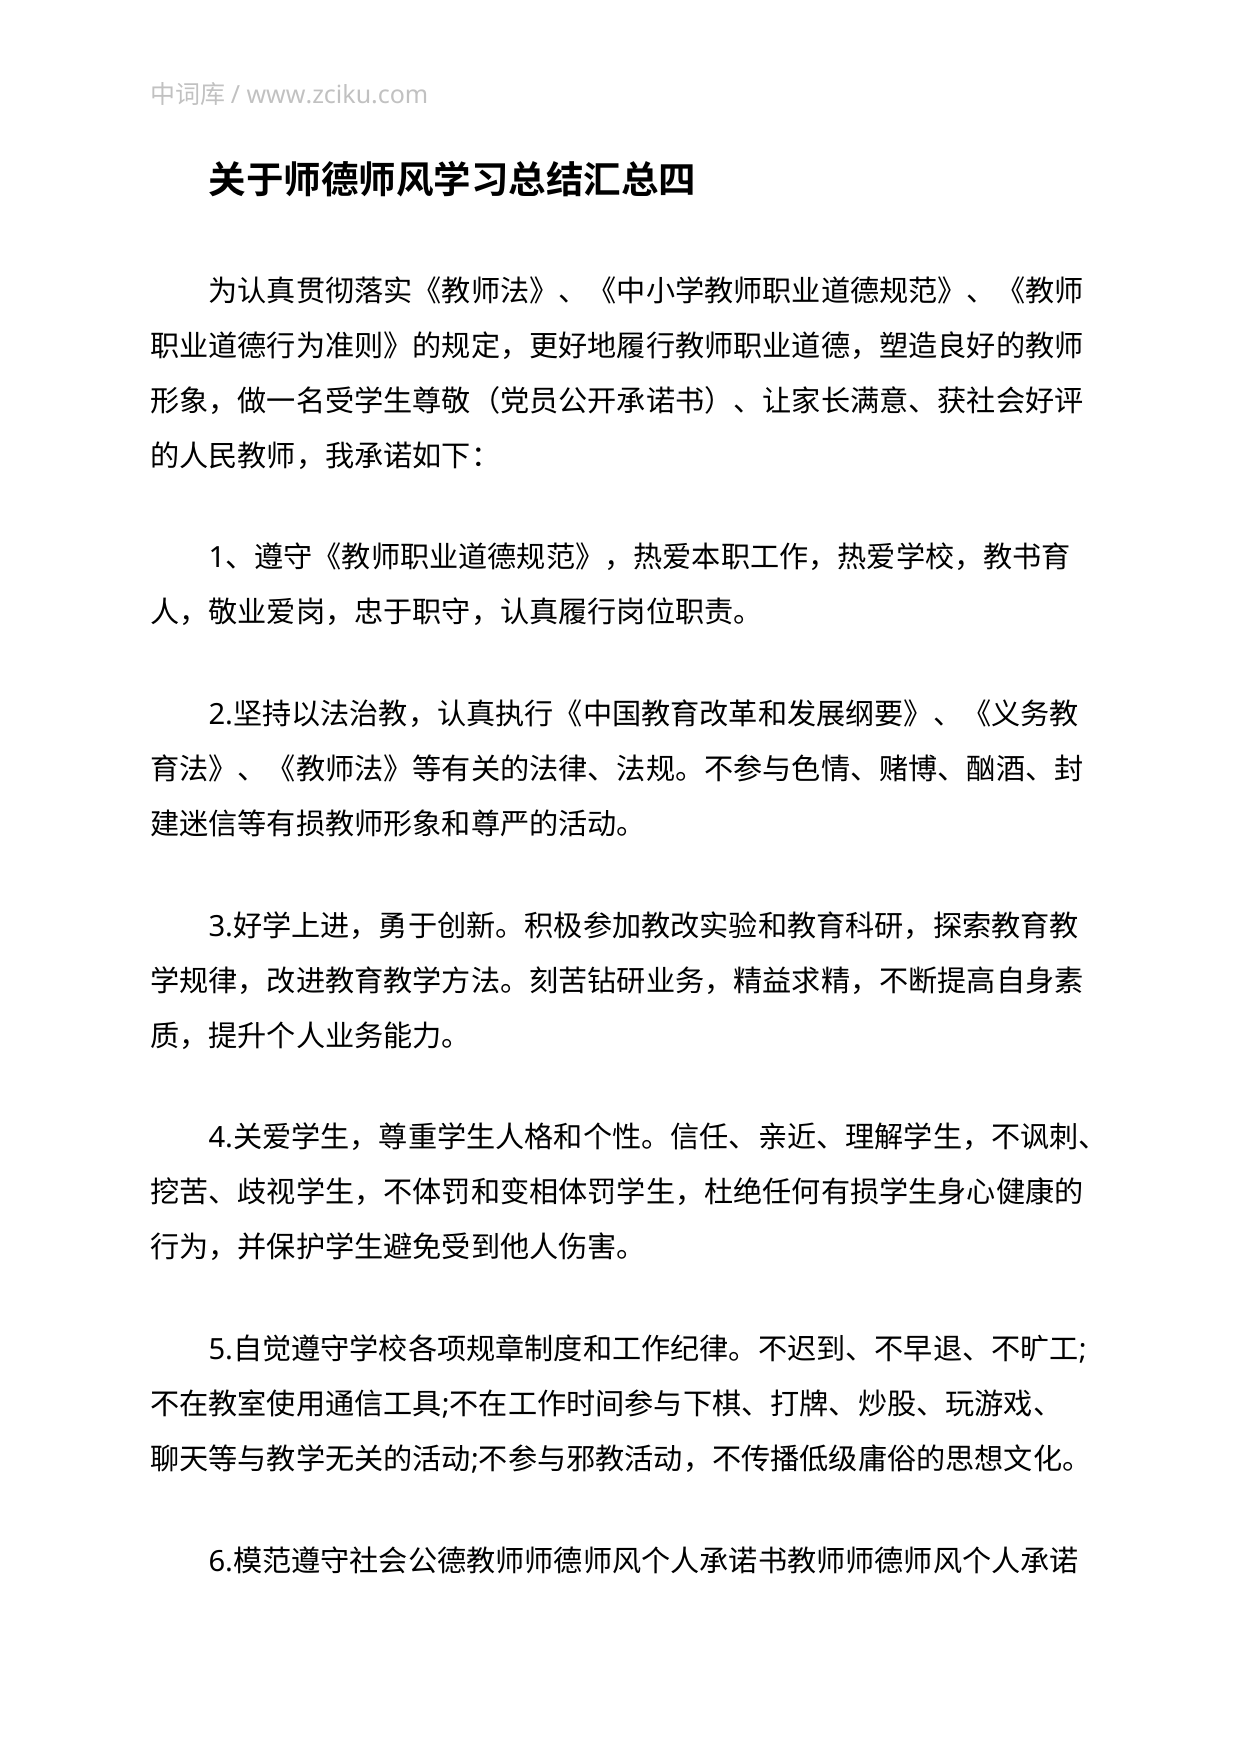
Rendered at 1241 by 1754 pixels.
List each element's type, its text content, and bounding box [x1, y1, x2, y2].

text 3.好学上进，勇于创新。积极参加教改实验和教育科研，探索教育教学规律，改进教育教学方法。刻苦钻研业务，精益求精，不断提高自身素质，提升个人业务能力。 [150, 902, 1090, 1054]
text 关于师德师风学习总结汇总四 [150, 150, 1090, 204]
text 为认真贯彻落实《教师法》、《中小学教师职业道德规范》、《教师职业道德行为准则》的规定，更好地履行教师职业道德，塑造良好的教师形象，做一名受学生尊敬（党员公开承诺书）、让家长满意、获社会好评的人民教师，我承诺如下： [150, 267, 1090, 474]
text 5.自觉遵守学校各项规章制度和工作纪律。不迟到、不早退、不旷工;不在教室使用通信工具;不在工作时间参与下棋、打牌、炒股、玩游戏、聊天等与教学无关的活动;不参与邪教活动，不传播低级庸俗的思想文化。 [150, 1326, 1090, 1478]
text 2.坚持以法治教，认真执行《中国教育改革和发展纲要》、《义务教育法》、《教师法》等有关的法律、法规。不参与色情、赌博、酗酒、封建迷信等有损教师形象和尊严的活动。 [150, 691, 1090, 843]
text 1、遵守《教师职业道德规范》，热爱本职工作，热爱学校，教书育人，敬业爱岗，忠于职守，认真履行岗位职责。 [150, 534, 1090, 631]
text 4.关爱学生，尊重学生人格和个性。信任、亲近、理解学生，不讽刺、挖苦、歧视学生，不体罚和变相体罚学生，杜绝任何有损学生身心健康的行为，并保护学生避免受到他人伤害。 [150, 1114, 1090, 1266]
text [150, 1538, 1090, 1580]
